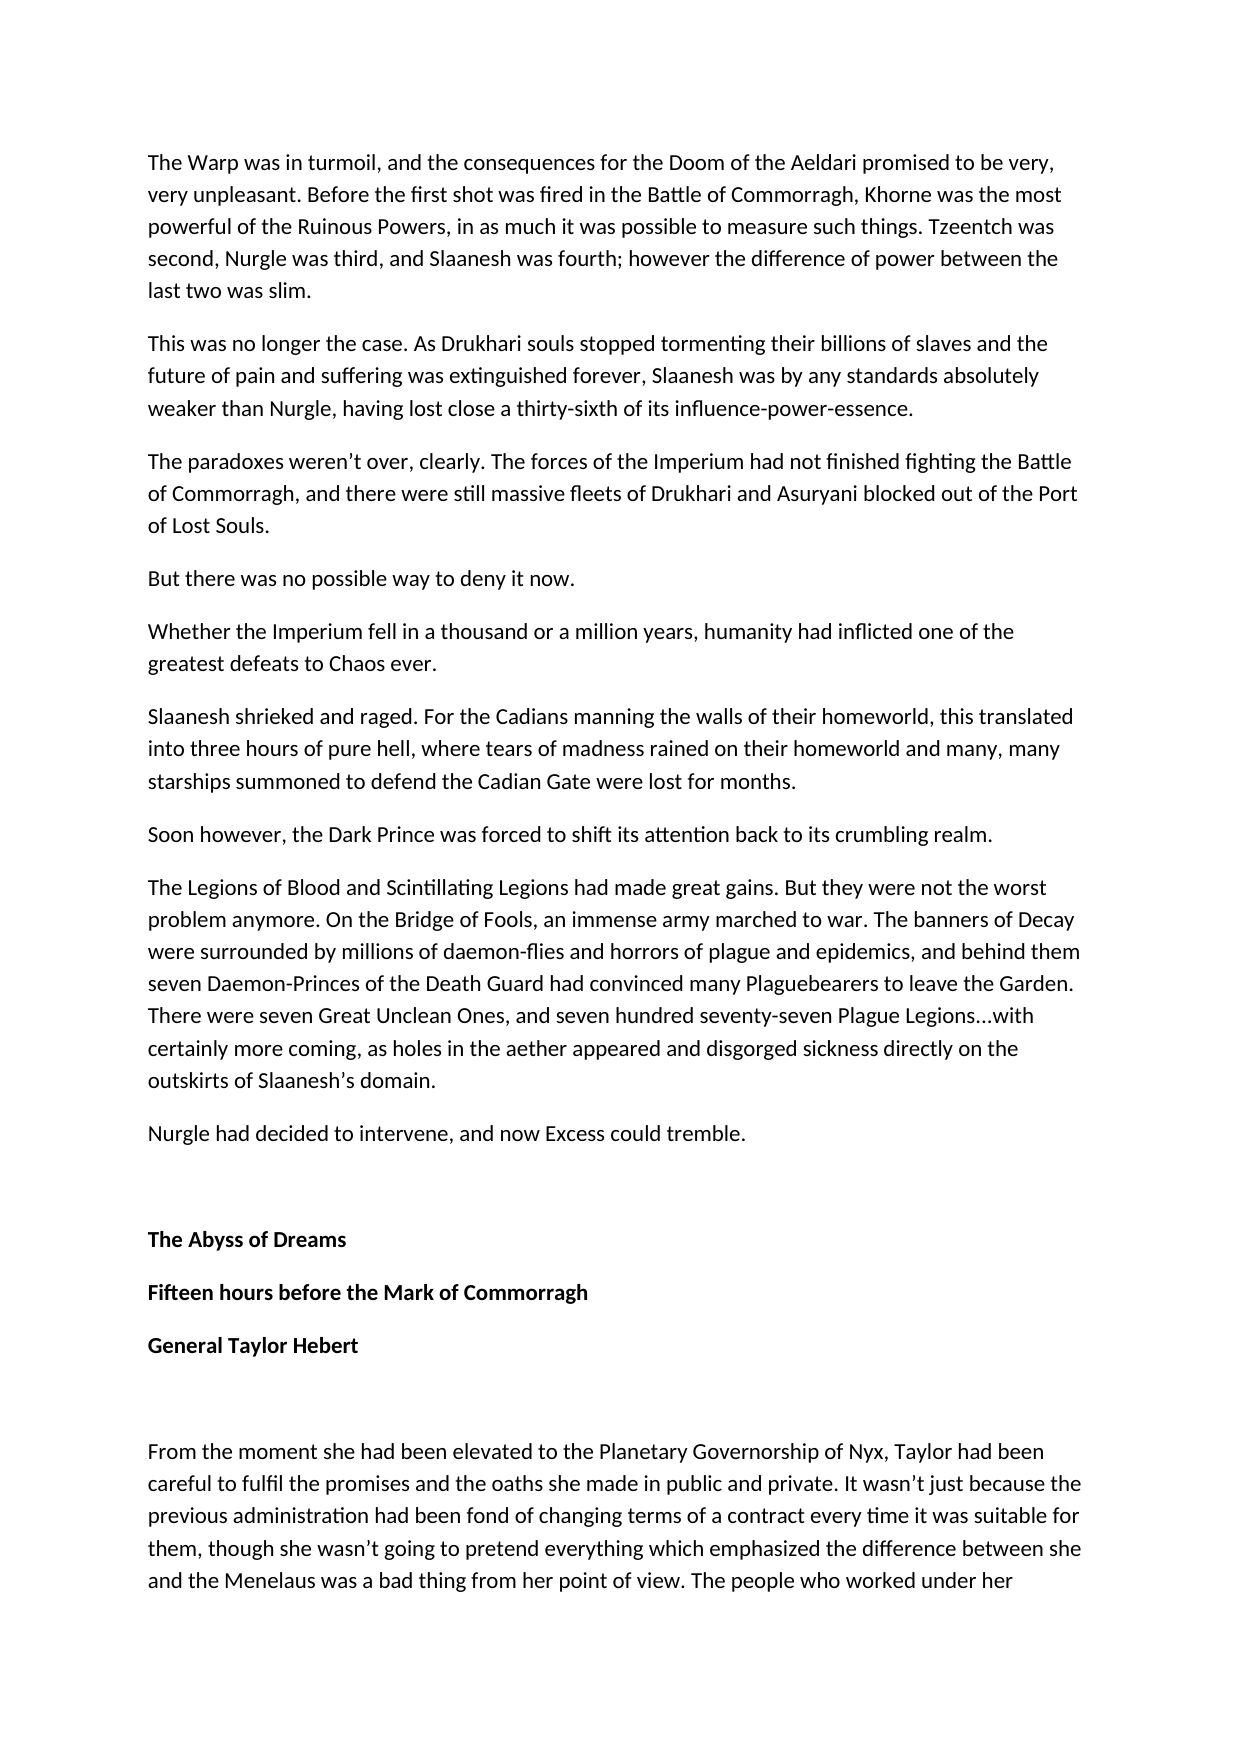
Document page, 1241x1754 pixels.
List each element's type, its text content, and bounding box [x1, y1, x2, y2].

text But there was no possible way to deny it now. [148, 564, 1093, 592]
text Nurgle had decided to intervene, and now Excess could tremble. [148, 1119, 1093, 1147]
text Soon however, the Dark Prince was forced to shift its attention back to its crumbling realm. [148, 820, 1093, 848]
text The Legions of Blood and Scintillating Legions had made great gains. But they were not the worst problem anymore. On the Bridge of Fools, an immense army marched to war. The banners of Decay were surrounded by millions of daemon-flies and horrors of plague and epidemics, and behind them seven Daemon-Princes of the Death Guard had convinced many Plaguebearers to leave the Garden. There were seven Great Unclean Ones, and seven hundred seventy-seven Plague Legions...with certainly more coming, as holes in the aether appeared and disgorged sickness directly on the outskirts of Slaanesh’s domain. [148, 873, 1093, 1094]
text The Abyss of Dreams [148, 1225, 1093, 1253]
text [148, 1437, 1093, 1594]
text The Warp was in turmoil, and the consequences for the Doom of the Aeldari promised to be very, very unpleasant. Before the first shot was fired in the Battle of Commorragh, Khorne was the most powerful of the Ruinous Powers, in as much it was possible to measure such things. Tzeentch was second, Nurgle was third, and Slaanesh was fourth; however the difference of power between the last two was slim. [148, 148, 1093, 304]
text Fifteen hours before the Mark of Commorragh [148, 1278, 1093, 1306]
text The paradoxes weren’t over, clearly. The forces of the Imperium had not finished fighting the Battle of Commorragh, and there were still massive fleets of Drukhari and Asuryani blocked out of the Port of Lost Souls. [148, 447, 1093, 539]
text Slaanesh shrieked and raged. For the Cadians manning the walls of their homeworld, this translated into three hours of pure hell, where tears of madness rained on their homeworld and many, many starships summoned to defend the Cadian Gate were lost for months. [148, 702, 1093, 795]
text This was no longer the case. As Drukhari souls stopped tormenting their billions of slaves and the future of pain and suffering was extinguished forever, Slaanesh was by any standards absolutely weaker than Nurgle, having lost close a thirty-sixth of its influence-power-essence. [148, 329, 1093, 422]
text General Taylor Hebert [148, 1331, 1093, 1359]
text Whether the Imperium fell in a thousand or a million years, humanity had inflicted one of the greatest defeats to Chaos ever. [148, 617, 1093, 677]
